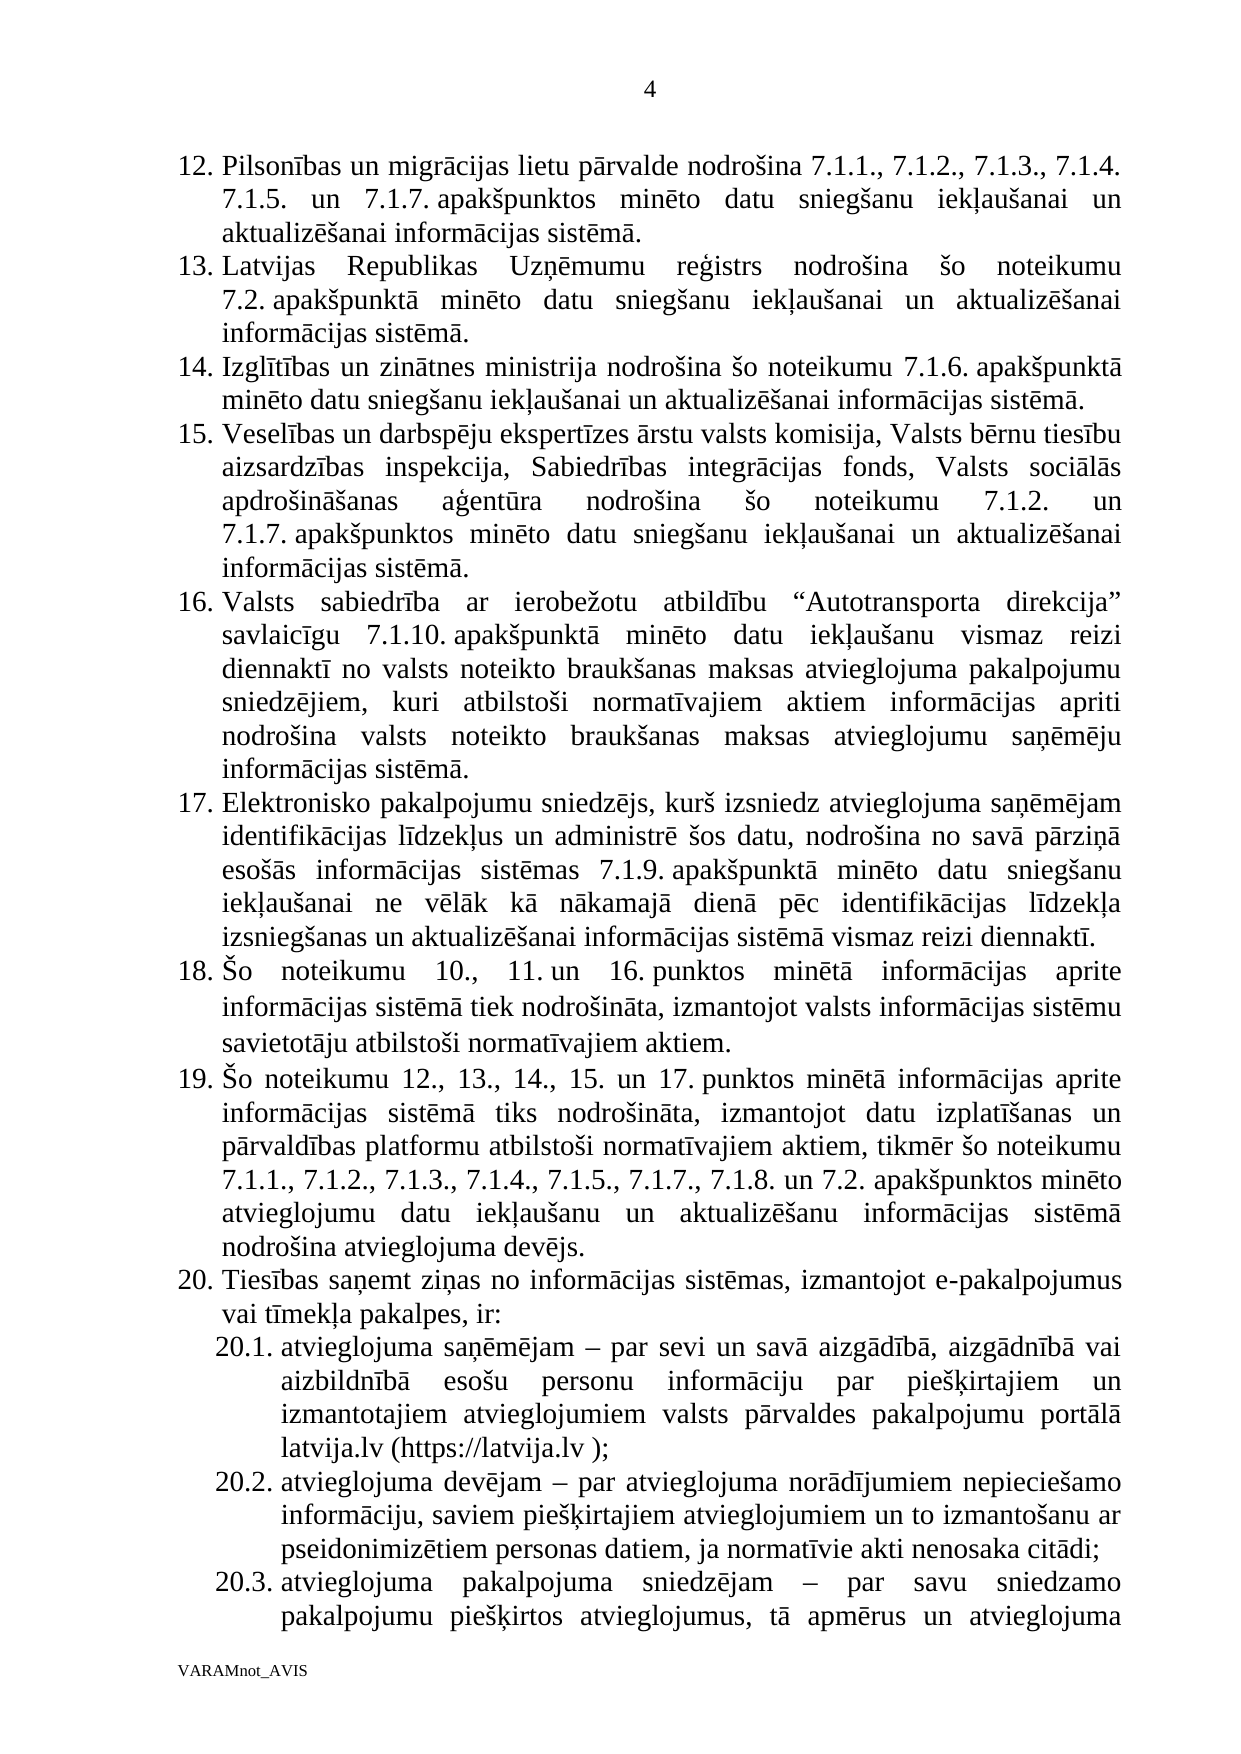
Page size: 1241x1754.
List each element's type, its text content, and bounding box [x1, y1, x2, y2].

list atvieglojuma devējam – par atvieglojuma norādījumiem nepieciešamo informāciju, saviem piešķirtajiem atvieglojumiem un to izmantošanu ar pseidonimizētiem personas datiem, ja normatīvie akti nenosaka citādi; [215, 1464, 1122, 1564]
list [215, 1564, 1122, 1631]
list Šo noteikumu 10., 11. un 16. punktos minētā informācijas aprite informācijas sistēmā tiek nodrošināta, izmantojot valsts informācijas sistēmu savietotāju atbilstoši normatīvajiem aktiem. [177, 953, 1122, 1058]
list Izglītības un zinātnes ministrija nodrošina šo noteikumu 7.1.6. apakšpunktā minēto datu sniegšanu iekļaušanai un aktualizēšanai informācijas sistēmā. [177, 349, 1122, 416]
list Tiesības saņemt ziņas no informācijas sistēmas, izmantojot e-pakalpojumus vai tīmekļa pakalpes, ir: [177, 1262, 1122, 1329]
list Šo noteikumu 12., 13., 14., 15. un 17. punktos minētā informācijas aprite informācijas sistēmā tiks nodrošināta, izmantojot datu izplatīšanas un pārvaldības platformu atbilstoši normatīvajiem aktiem, tikmēr šo noteikumu 7.1.1., 7.1.2., 7.1.3., 7.1.4., 7.1.5., 7.1.7., 7.1.8. un 7.2. apakšpunktos minēto atvieglojumu datu iekļaušanu un aktualizēšanu informācijas sistēmā nodrošina atvieglojuma devējs. [177, 1061, 1122, 1262]
list Pilsonības un migrācijas lietu pārvalde nodrošina 7.1.1., 7.1.2., 7.1.3., 7.1.4. 7.1.5. un 7.1.7. apakšpunktos minēto datu sniegšanu iekļaušanai un aktualizēšanai informācijas sistēmā. [177, 148, 1122, 248]
list Veselības un darbspēju ekspertīzes ārstu valsts komisija, Valsts bērnu tiesību aizsardzības inspekcija, Sabiedrības integrācijas fonds, Valsts sociālās apdrošināšanas aģentūra nodrošina šo noteikumu 7.1.2. un 7.1.7. apakšpunktos minēto datu sniegšanu iekļaušanai un aktualizēšanai informācijas sistēmā. [177, 416, 1122, 584]
list Valsts sabiedrība ar ierobežotu atbildību “Autotransporta direkcija” savlaicīgu 7.1.10. apakšpunktā minēto datu iekļaušanu vismaz reizi diennaktī no valsts noteikto braukšanas maksas atvieglojuma pakalpojumu sniedzējiem, kuri atbilstoši normatīvajiem aktiem informācijas apriti nodrošina valsts noteikto braukšanas maksas atvieglojumu saņēmēju informācijas sistēmā. [177, 584, 1122, 785]
list Latvijas Republikas Uzņēmumu reģistrs nodrošina šo noteikumu 7.2. apakšpunktā minēto datu sniegšanu iekļaušanai un aktualizēšanai informācijas sistēmā. [177, 248, 1122, 349]
list atvieglojuma saņēmējam – par sevi un savā aizgādībā, aizgādnībā vai aizbildnībā esošu personu informāciju par piešķirtajiem un izmantotajiem atvieglojumiem valsts pārvaldes pakalpojumu portālā latvija.lv (https://latvija.lv ); [215, 1329, 1122, 1464]
list Elektronisko pakalpojumu sniedzējs, kurš izsniedz atvieglojuma saņēmējam identifikācijas līdzekļus un administrē šos datu, nodrošina no savā pārziņā esošās informācijas sistēmas 7.1.9. apakšpunktā minēto datu sniegšanu iekļaušanai ne vēlāk kā nākamajā dienā pēc identifikācijas līdzekļa izsniegšanas un aktualizēšanai informācijas sistēmā vismaz reizi diennaktī. [177, 785, 1122, 953]
